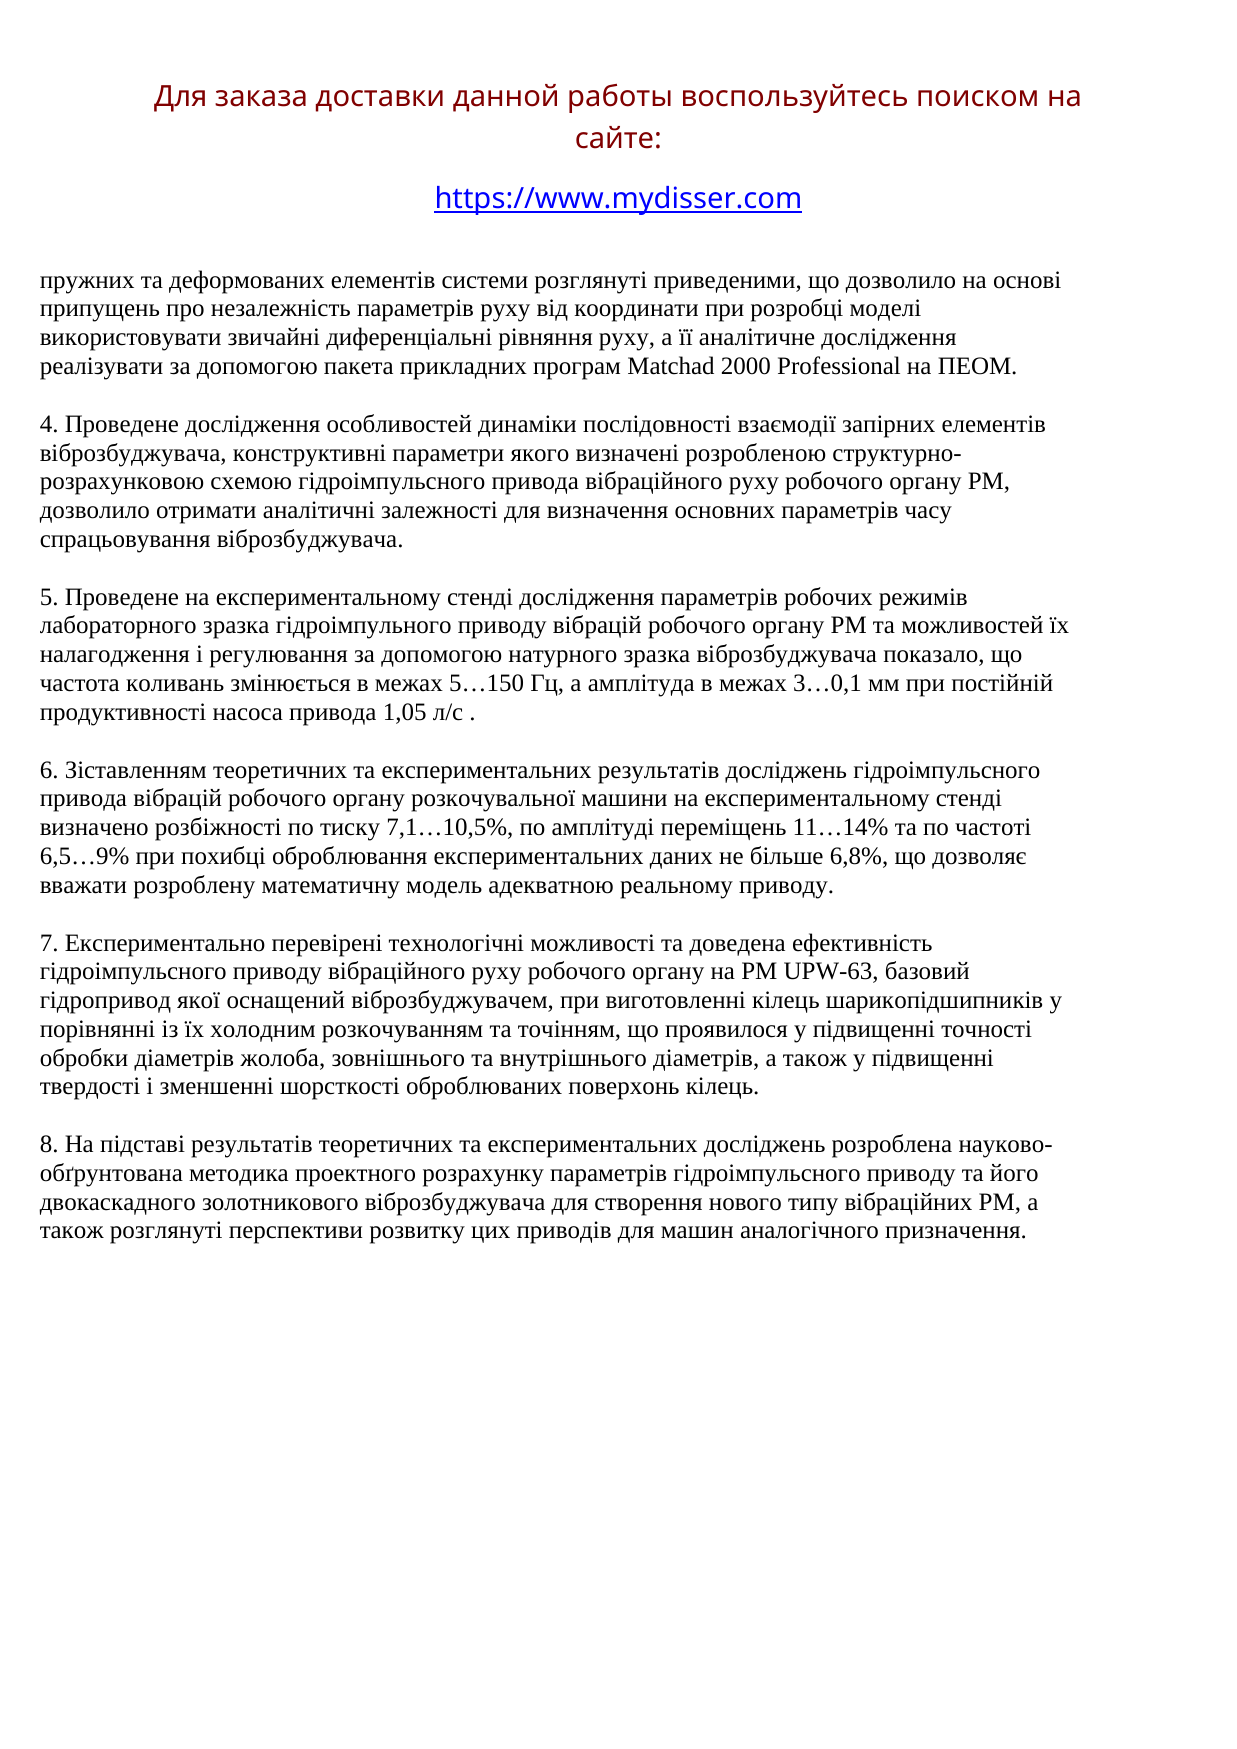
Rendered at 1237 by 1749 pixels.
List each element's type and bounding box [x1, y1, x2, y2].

table_cell [40, 236, 1086, 1244]
